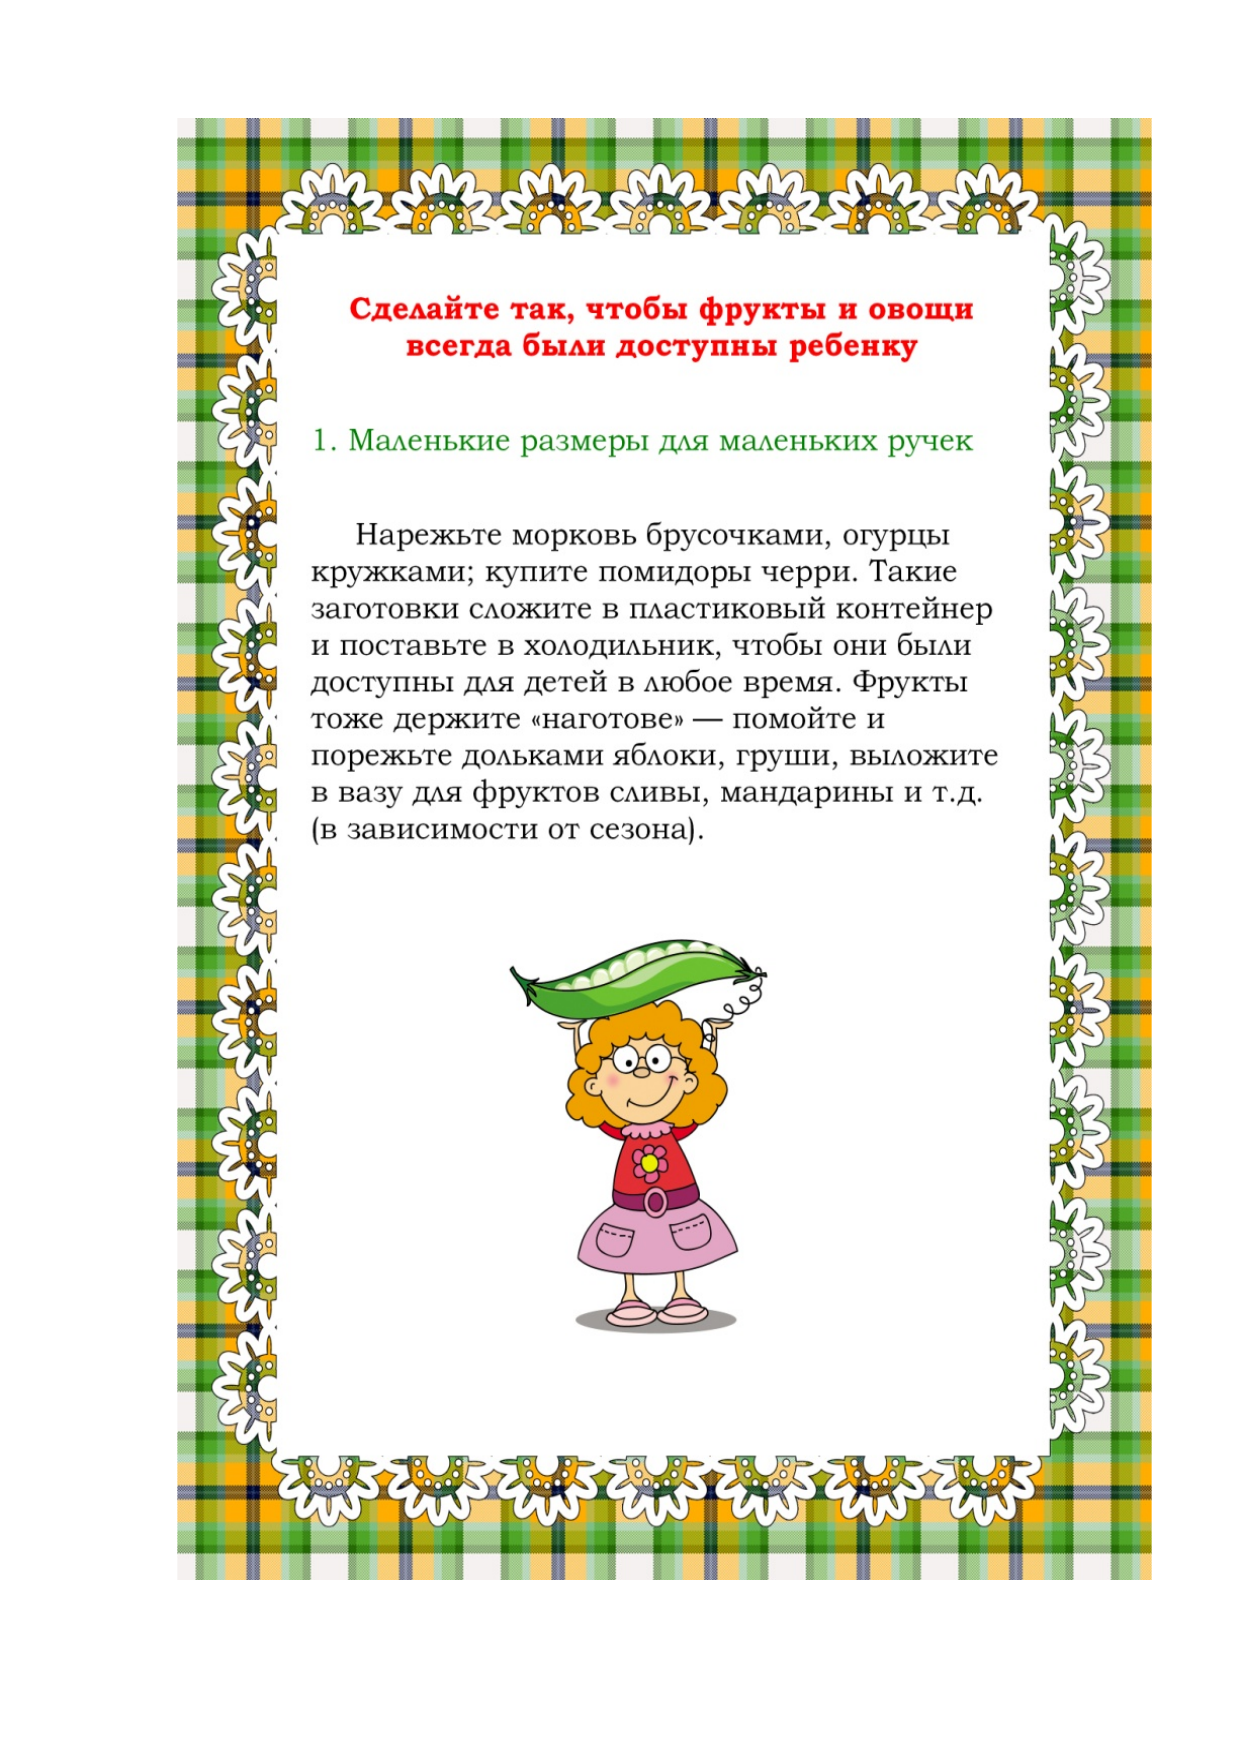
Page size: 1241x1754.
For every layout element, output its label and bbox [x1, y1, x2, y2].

picture [177, 118, 1152, 1580]
